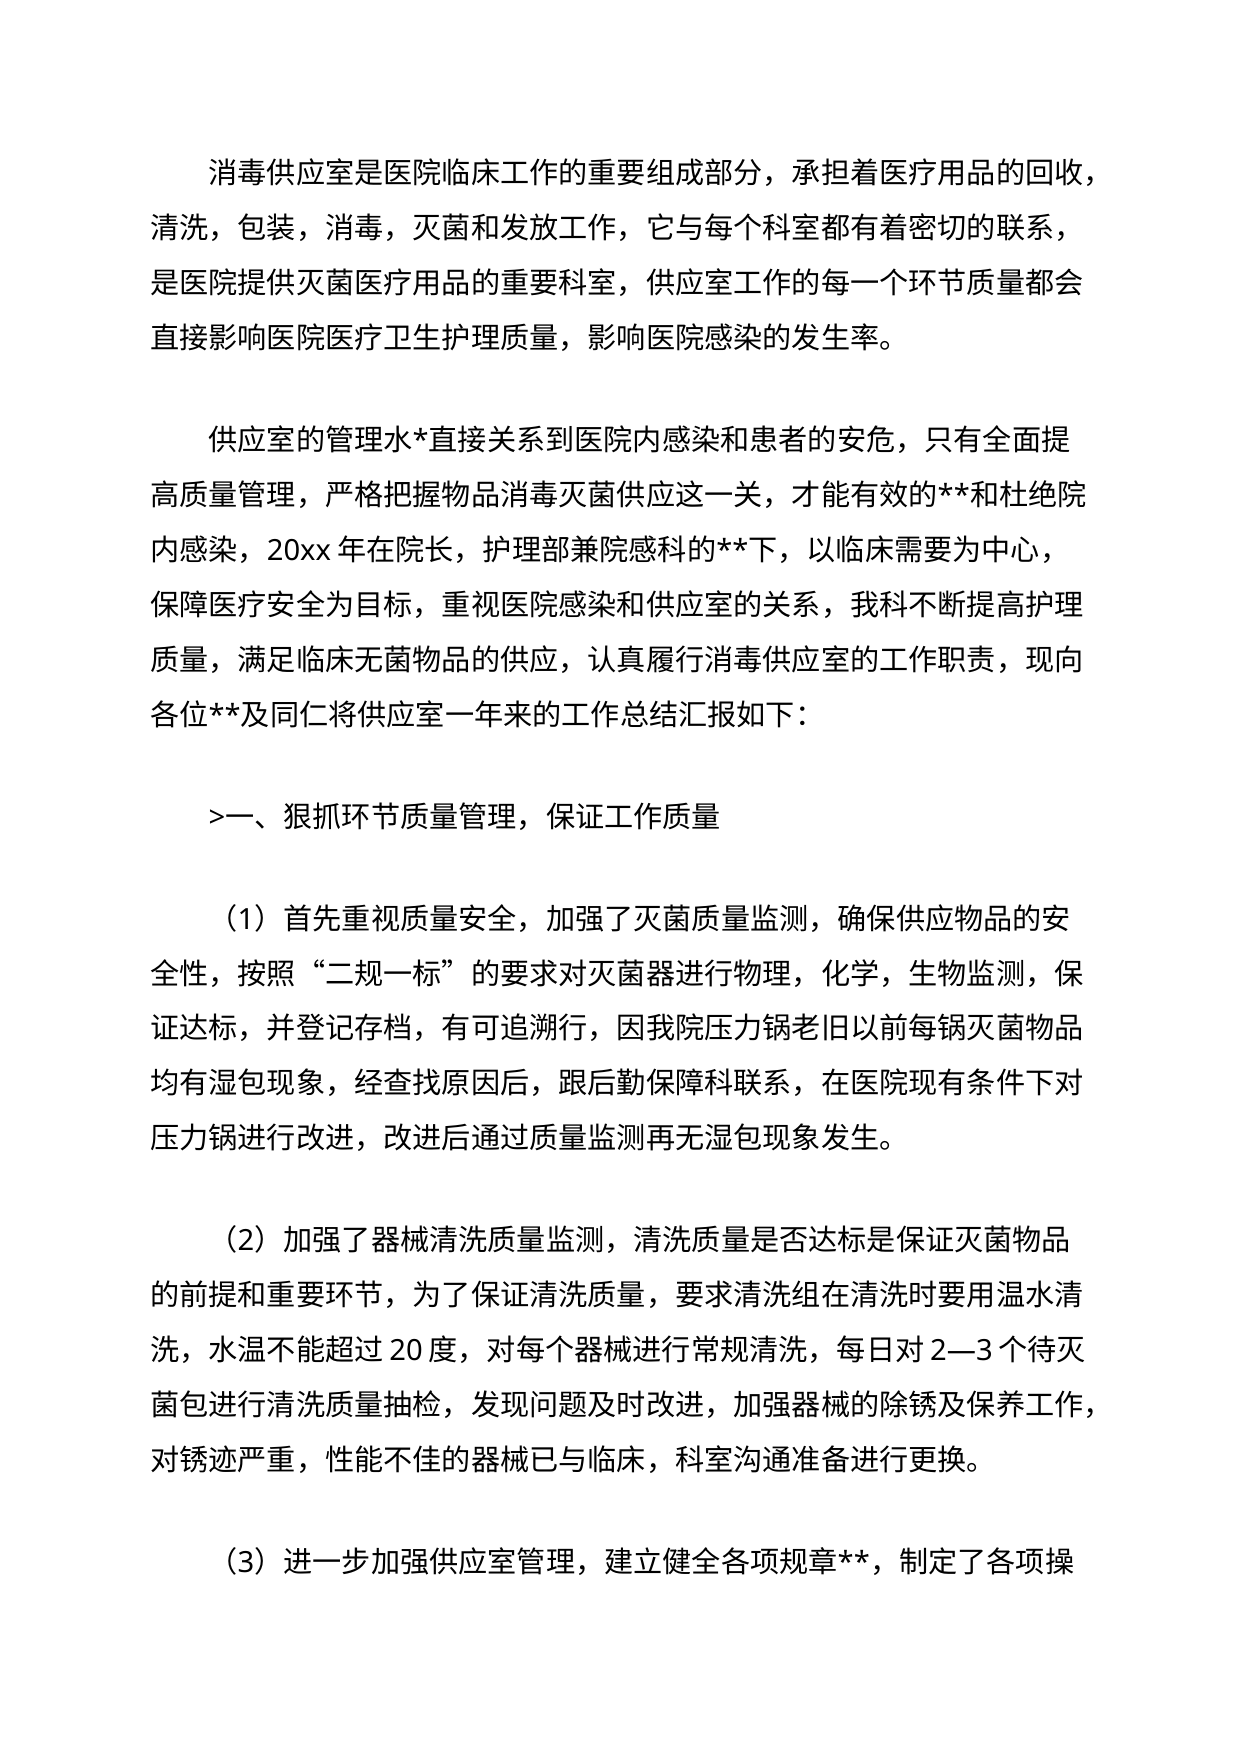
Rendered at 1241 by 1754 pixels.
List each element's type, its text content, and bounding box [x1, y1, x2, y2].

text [150, 1538, 1090, 1581]
text >一、狠抓环节质量管理，保证工作质量 [150, 793, 1090, 836]
text （2）加强了器械清洗质量监测，清洗质量是否达标是保证灭菌物品的前提和重要环节，为了保证清洗质量，要求清洗组在清洗时要用温水清洗，水温不能超过20度，对每个器械进行常规清洗，每日对2—3个待灭菌包进行清洗质量抽检，发现问题及时改进，加强器械的除锈及保养工作，对锈迹严重，性能不佳的器械已与临床，科室沟通准备进行更换。 [150, 1217, 1090, 1479]
text （1）首先重视质量安全，加强了灭菌质量监测，确保供应物品的安全性，按照“二规一标”的要求对灭菌器进行物理，化学，生物监测，保证达标，并登记存档，有可追溯行，因我院压力锅老旧以前每锅灭菌物品均有湿包现象，经查找原因后，跟后勤保障科联系，在医院现有条件下对压力锅进行改进，改进后通过质量监测再无湿包现象发生。 [150, 895, 1090, 1157]
text 消毒供应室是医院临床工作的重要组成部分，承担着医疗用品的回收，清洗，包装，消毒，灭菌和发放工作，它与每个科室都有着密切的联系，是医院提供灭菌医疗用品的重要科室，供应室工作的每一个环节质量都会直接影响医院医疗卫生护理质量，影响医院感染的发生率。 [150, 150, 1090, 357]
text 供应室的管理水*直接关系到医院内感染和患者的安危，只有全面提高质量管理，严格把握物品消毒灭菌供应这一关，才能有效的**和杜绝院内感染，20xx年在院长，护理部兼院感科的**下，以临床需要为中心，保障医疗安全为目标，重视医院感染和供应室的关系，我科不断提高护理质量，满足临床无菌物品的供应，认真履行消毒供应室的工作职责，现向各位**及同仁将供应室一年来的工作总结汇报如下： [150, 416, 1090, 734]
